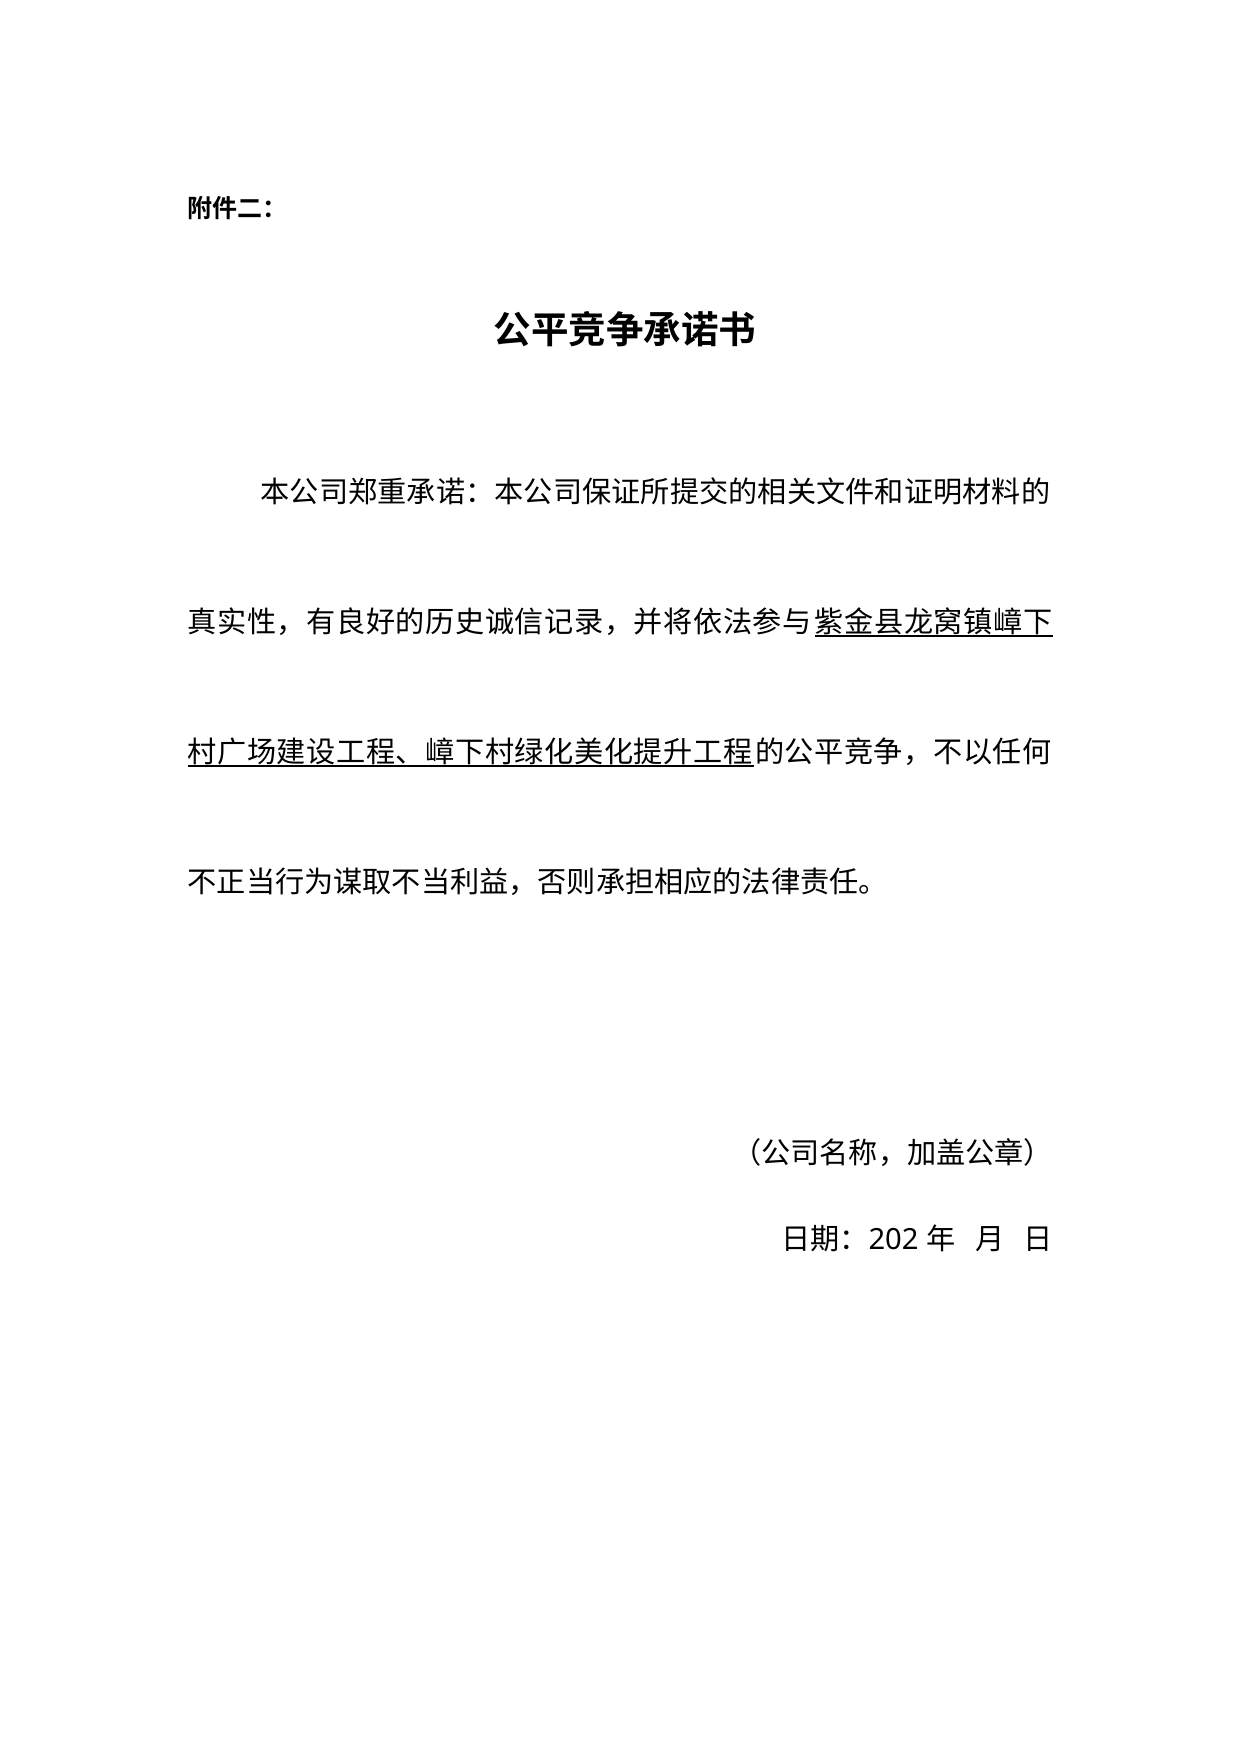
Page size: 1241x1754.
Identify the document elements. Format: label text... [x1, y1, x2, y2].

text 日期：202 年 月 日 [187, 1205, 1053, 1270]
text 公平竞争承诺书 [187, 295, 1053, 360]
text 本公司郑重承诺：本公司保证所提交的相关文件和证明材料的真实性，有良好的历史诚信记录，并将依法参与紫金县龙窝镇嶂下村广场建设工程、嶂下村绿化美化提升工程的公平竞争，不以任何不正当行为谋取不当利益，否则承担相应的法律责任。 [187, 457, 1053, 912]
text （公司名称，加盖公章） [187, 1118, 1053, 1183]
subtitle 附件二： [187, 174, 1053, 239]
